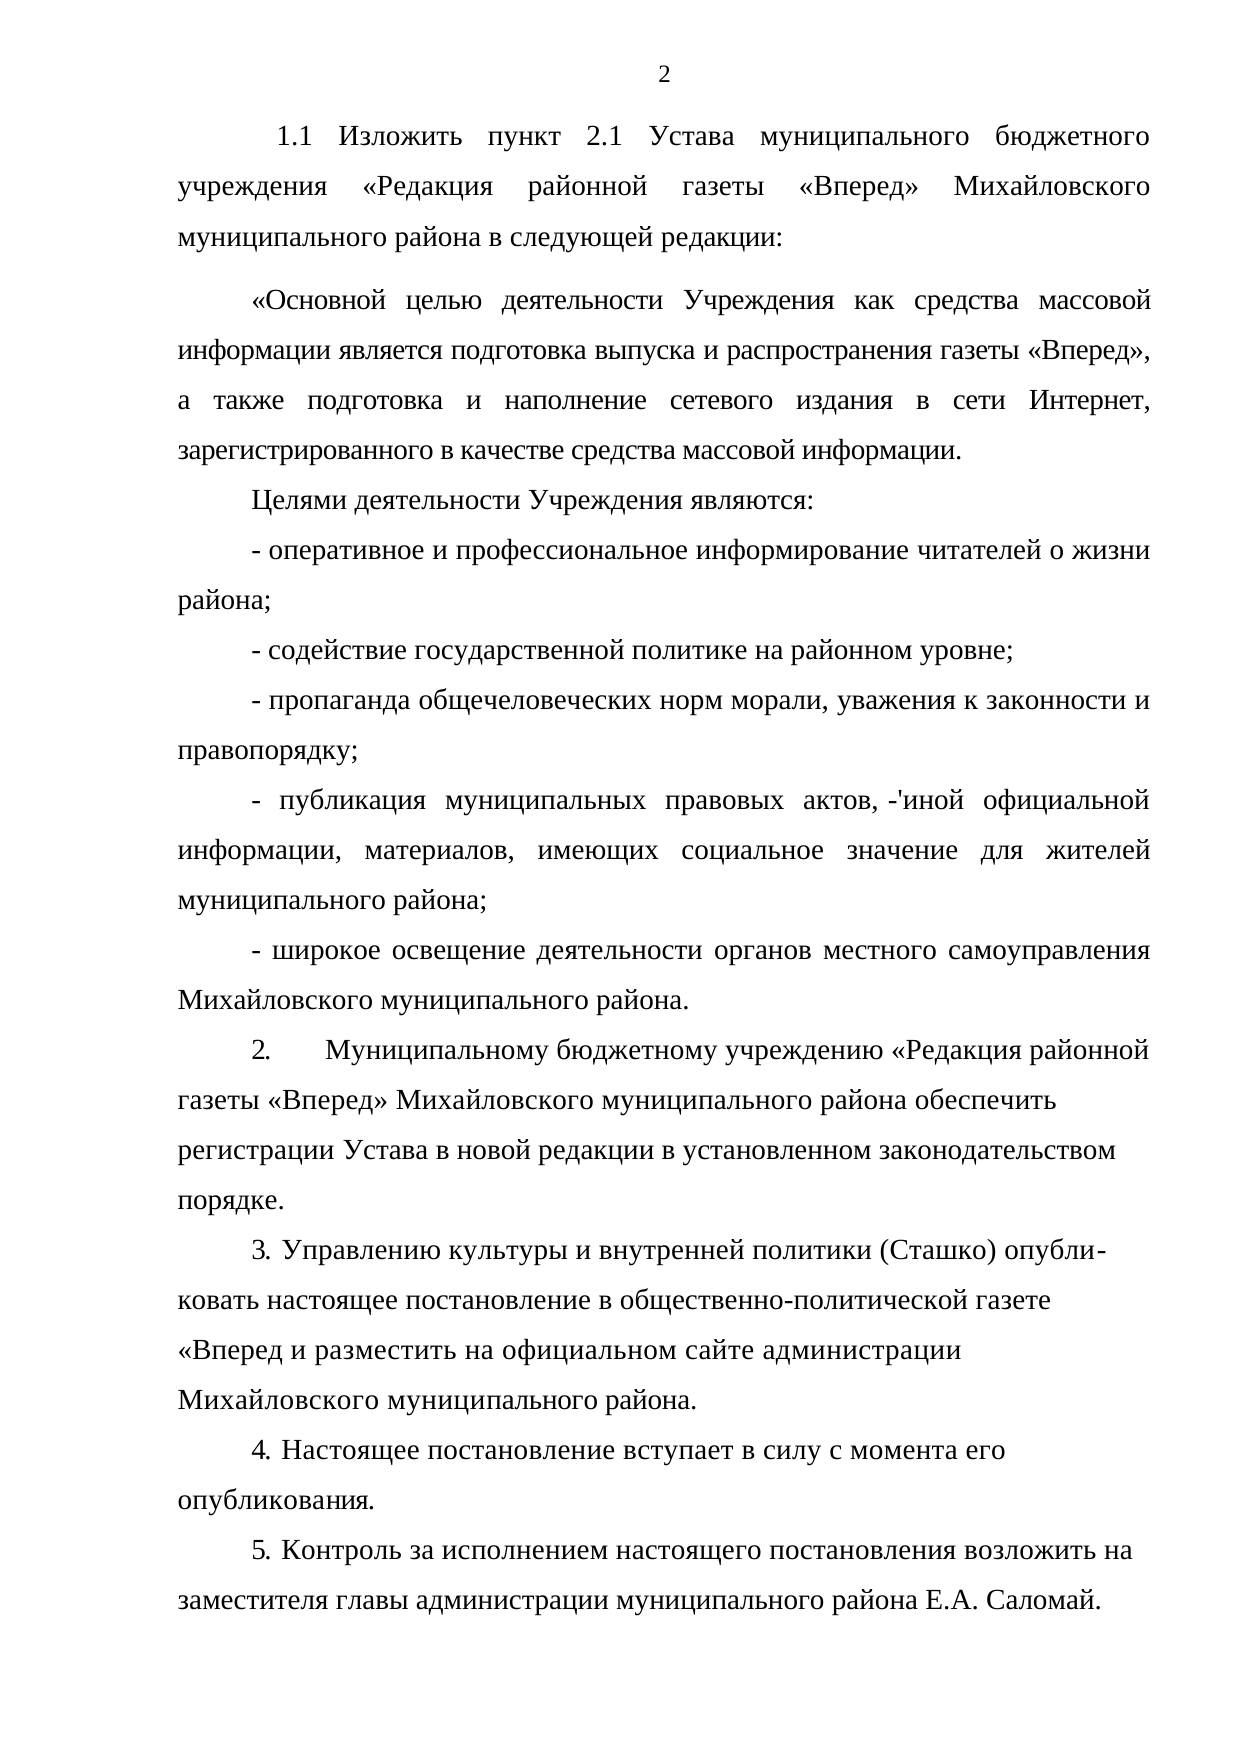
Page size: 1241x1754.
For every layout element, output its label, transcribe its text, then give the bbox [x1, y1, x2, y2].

list Настоящее постановление вступает в силу с момента его опубликования. [177, 1419, 1152, 1519]
text «Основной целью деятельности Учреждения как средства массовой информации является подготовка выпуска и распространения газеты «Вперед», а также подготовка и наполнение сетевого издания в сети Интернет, зарегистрированного в качестве средства массовой информации. [177, 269, 1152, 469]
list Управлению культуры и внутренней политики (Сташко) опубликовать настоящее постановление в общественно-политической газете «Вперед и разместить на официальном сайте администрации Михайловского муниципального района. [177, 1219, 1152, 1419]
list Контроль за исполнением настоящего постановления возложить на заместителя главы администрации муниципального района Е.А. Саломай. [177, 1519, 1152, 1619]
text - пропаганда общечеловеческих норм морали, уважения к законности и правопорядку; [177, 669, 1152, 769]
text - широкое освещение деятельности органов местного самоуправления Михайловского муниципального района. [177, 919, 1152, 1019]
text - оперативное и профессиональное информирование читателей о жизни района; [177, 519, 1152, 619]
text 2. Муниципальному бюджетному учреждению «Редакция районной газеты «Вперед» Михайловского муниципального района обеспечить регистрации Устава в новой редакции в установленном законодательством порядке. [177, 1019, 1152, 1219]
text Целями деятельности Учреждения являются: [177, 469, 1152, 519]
text 1.1 Изложить пункт 2.1 Устава муниципального бюджетного учреждения «Редакция районной газеты «Вперед» Михайловского муниципального района в следующей редакции: [177, 118, 1152, 252]
text - содействие государственной политике на районном уровне; [177, 619, 1152, 669]
text - публикация муниципальных правовых актов, -'иной официальной информации, материалов, имеющих социальное значение для жителей муниципального района; [177, 769, 1152, 919]
